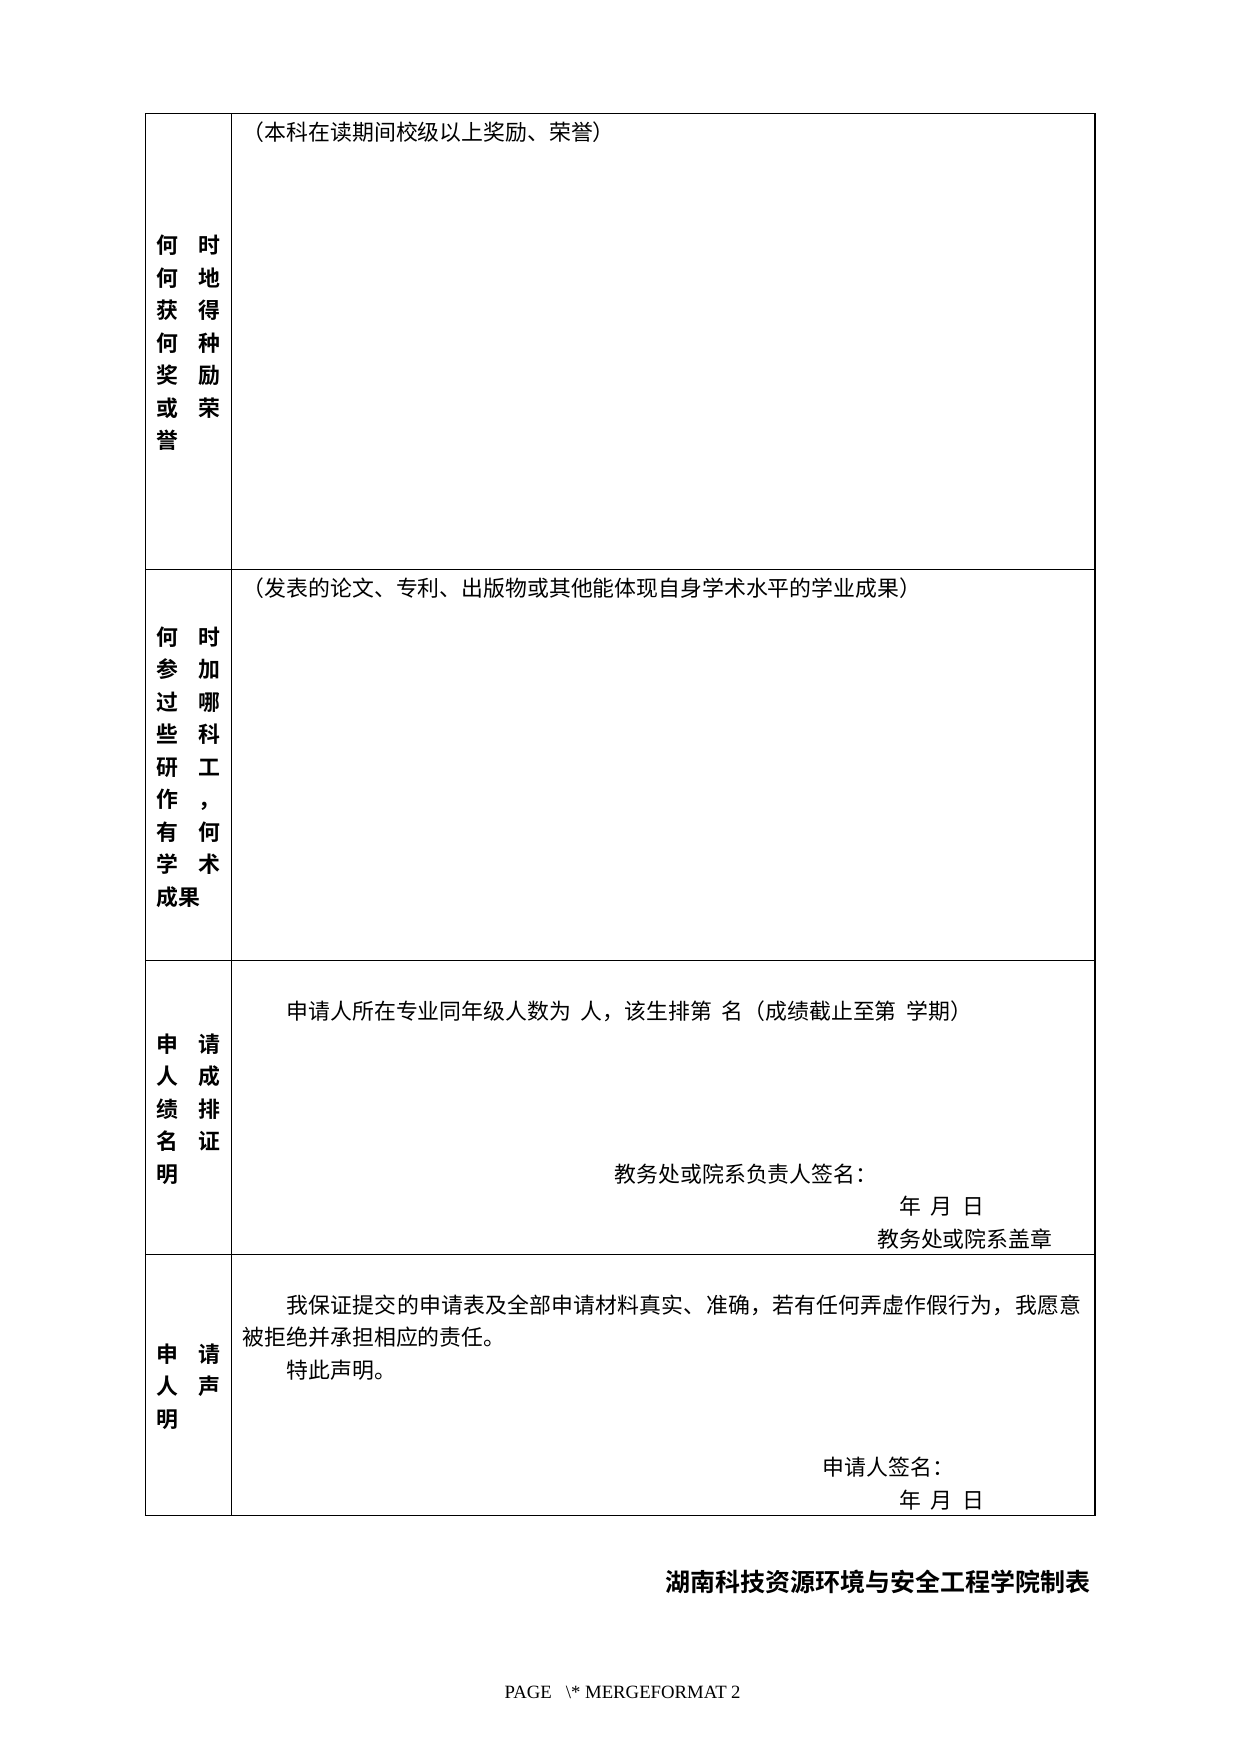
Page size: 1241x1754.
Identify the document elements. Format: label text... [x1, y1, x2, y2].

table_cell 申请人成绩排名证明 [146, 961, 231, 1254]
table_cell （发表的论文、专利、出版物或其他能体现自身学术水平的学业成果） [232, 570, 1094, 960]
table_cell 申请人所在专业同年级人数为 人，该生排第 名（成绩截止至第 学期） 教务处或院系负责人签名： 年 月 日 教务处或院系盖章 [232, 961, 1094, 1254]
table_cell 申请人声明 [146, 1255, 231, 1515]
table_cell 我保证提交的申请表及全部申请材料真实、准确，若有任何弄虚作假行为，我愿意被拒绝并承担相应的责任。 特此声明。 申请人签名： 年 月 日 [232, 1255, 1094, 1515]
text 湖南科技资源环境与安全工程学院制表 [150, 1548, 1090, 1613]
table_cell 何时参加过哪些科研工作，有何学术成果 [146, 570, 231, 960]
table_cell 何时何地获得何种奖励或荣誉 [146, 114, 231, 569]
table_cell （本科在读期间校级以上奖励、荣誉） [232, 114, 1094, 569]
